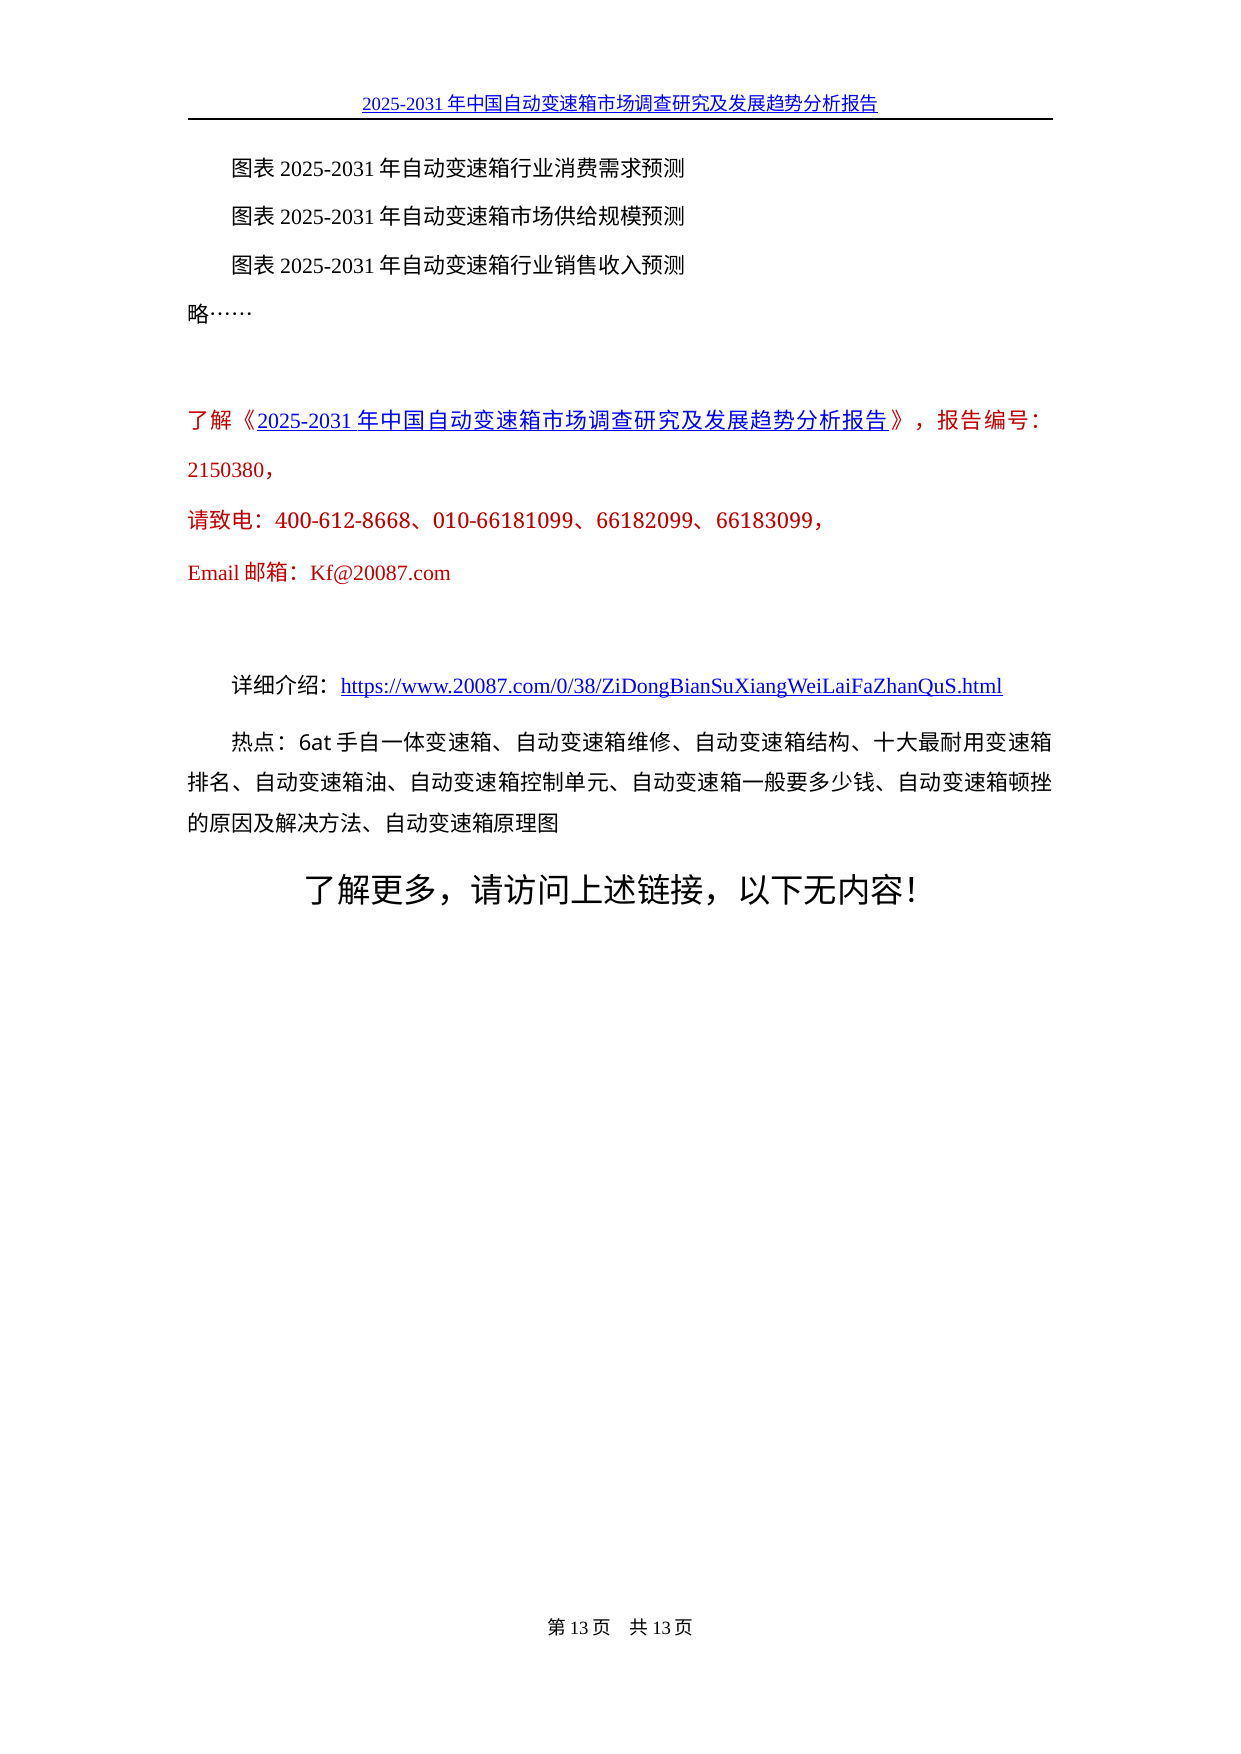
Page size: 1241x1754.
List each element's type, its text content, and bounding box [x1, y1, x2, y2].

text Email邮箱：Kf@20087.com [187, 555, 1053, 587]
text 请致电：400-612-8668、010-66181099、66182099、66183099， [187, 503, 1053, 536]
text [187, 150, 1053, 329]
text 详细介绍：https://www.20087.com/0/38/ZiDongBianSuXiangWeiLaiFaZhanQuS.html [187, 668, 1053, 700]
title 了解更多，请访问上述链接，以下无内容！ [187, 856, 1053, 921]
text 了解《2025-2031年中国自动变速箱市场调查研究及发展趋势分析报告》，报告编号：2150380， [187, 403, 1053, 484]
text 热点：6at手自一体变速箱、自动变速箱维修、自动变速箱结构、十大最耐用变速箱排名、自动变速箱油、自动变速箱控制单元、自动变速箱一般要多少钱、自动变速箱顿挫的原因及解决方法、自动变速箱原理图 [187, 724, 1053, 838]
